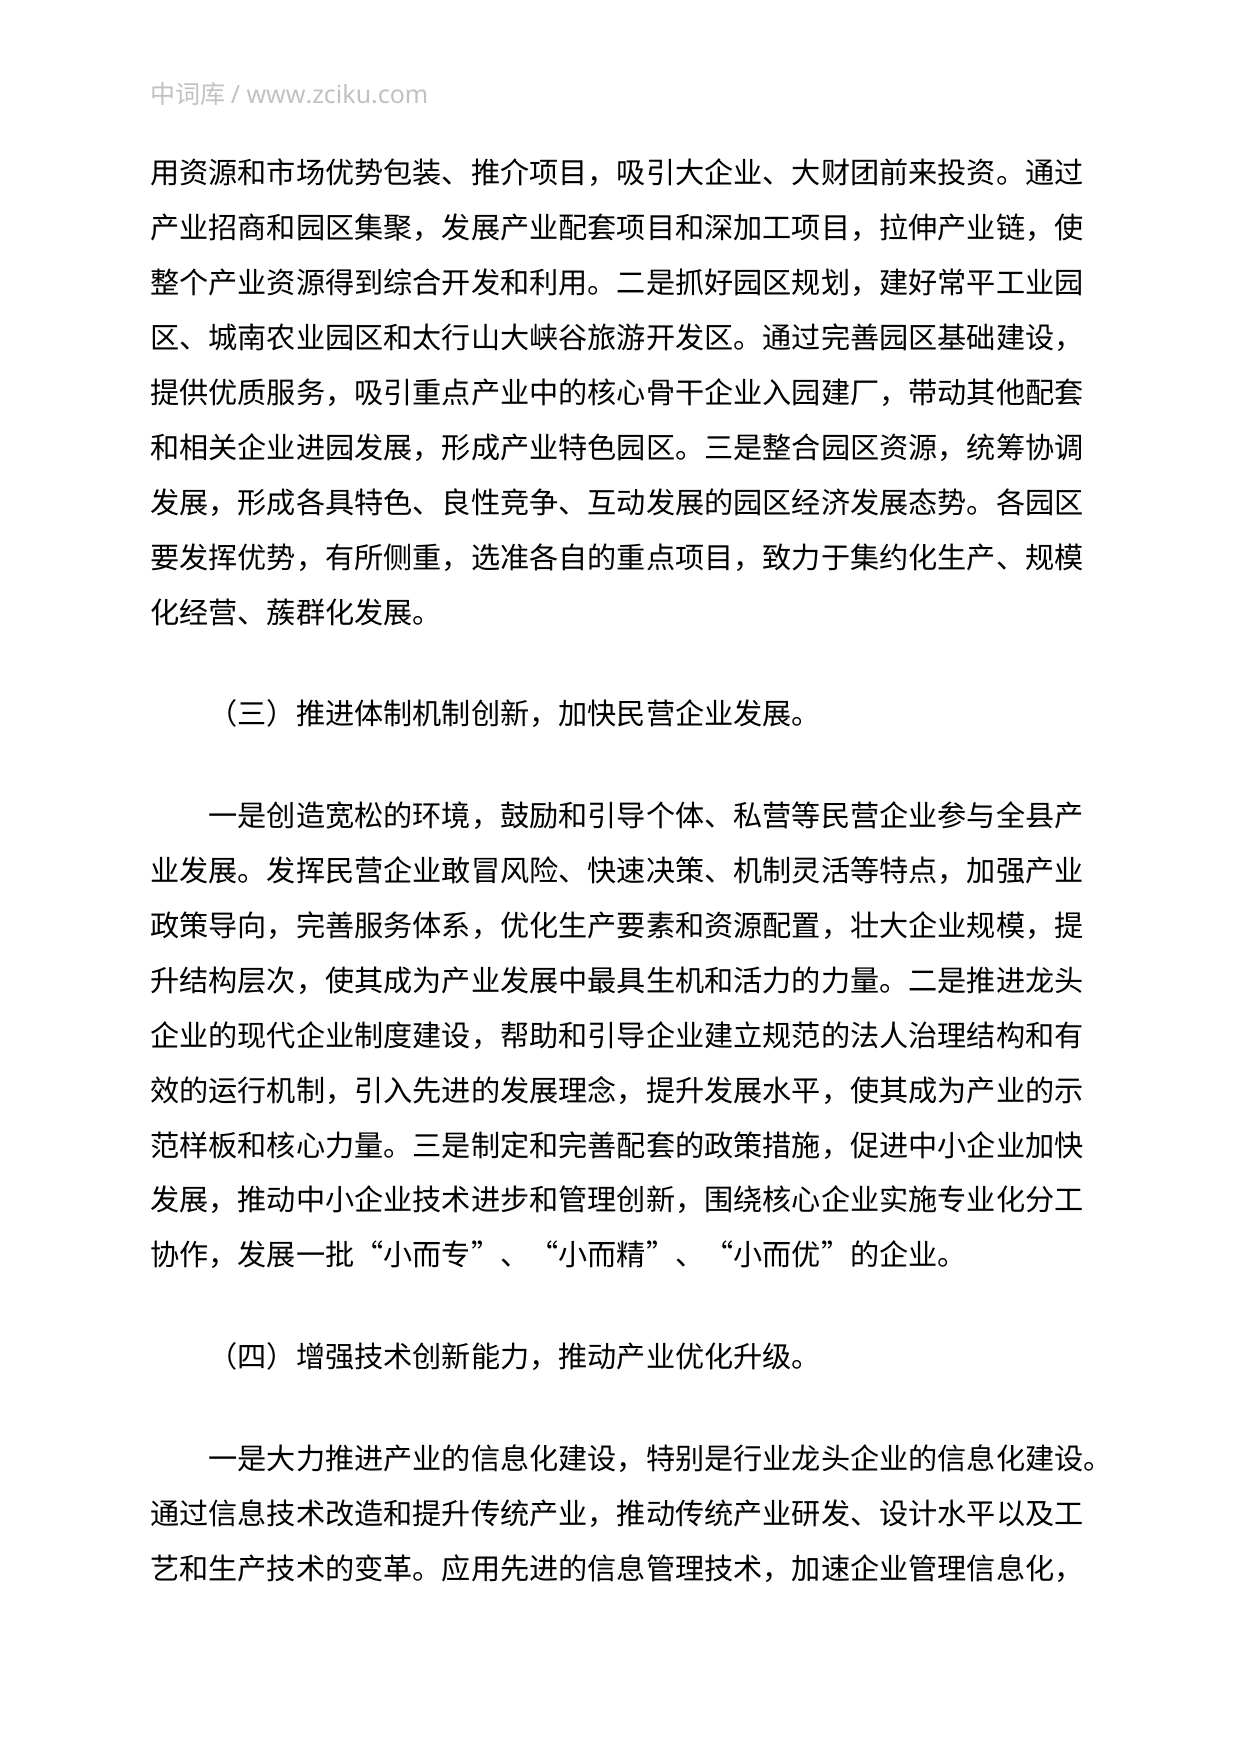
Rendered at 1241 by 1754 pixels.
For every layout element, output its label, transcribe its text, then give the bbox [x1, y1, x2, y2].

text 一是创造宽松的环境，鼓励和引导个体、私营等民营企业参与全县产业发展。发挥民营企业敢冒风险、快速决策、机制灵活等特点，加强产业政策导向，完善服务体系，优化生产要素和资源配置，壮大企业规模，提升结构层次，使其成为产业发展中最具生机和活力的力量。二是推进龙头企业的现代企业制度建设，帮助和引导企业建立规范的法人治理结构和有效的运行机制，引入先进的发展理念，提升发展水平，使其成为产业的示范样板和核心力量。三是制定和完善配套的政策措施，促进中小企业加快发展，推动中小企业技术进步和管理创新，围绕核心企业实施专业化分工协作，发展一批“小而专”、“小而精”、“小而优”的企业。 [150, 793, 1090, 1274]
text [150, 1435, 1090, 1587]
text （三）推进体制机制创新，加快民营企业发展。 [150, 691, 1090, 733]
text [150, 150, 1090, 631]
text （四）增强技术创新能力，推动产业优化升级。 [150, 1334, 1090, 1376]
